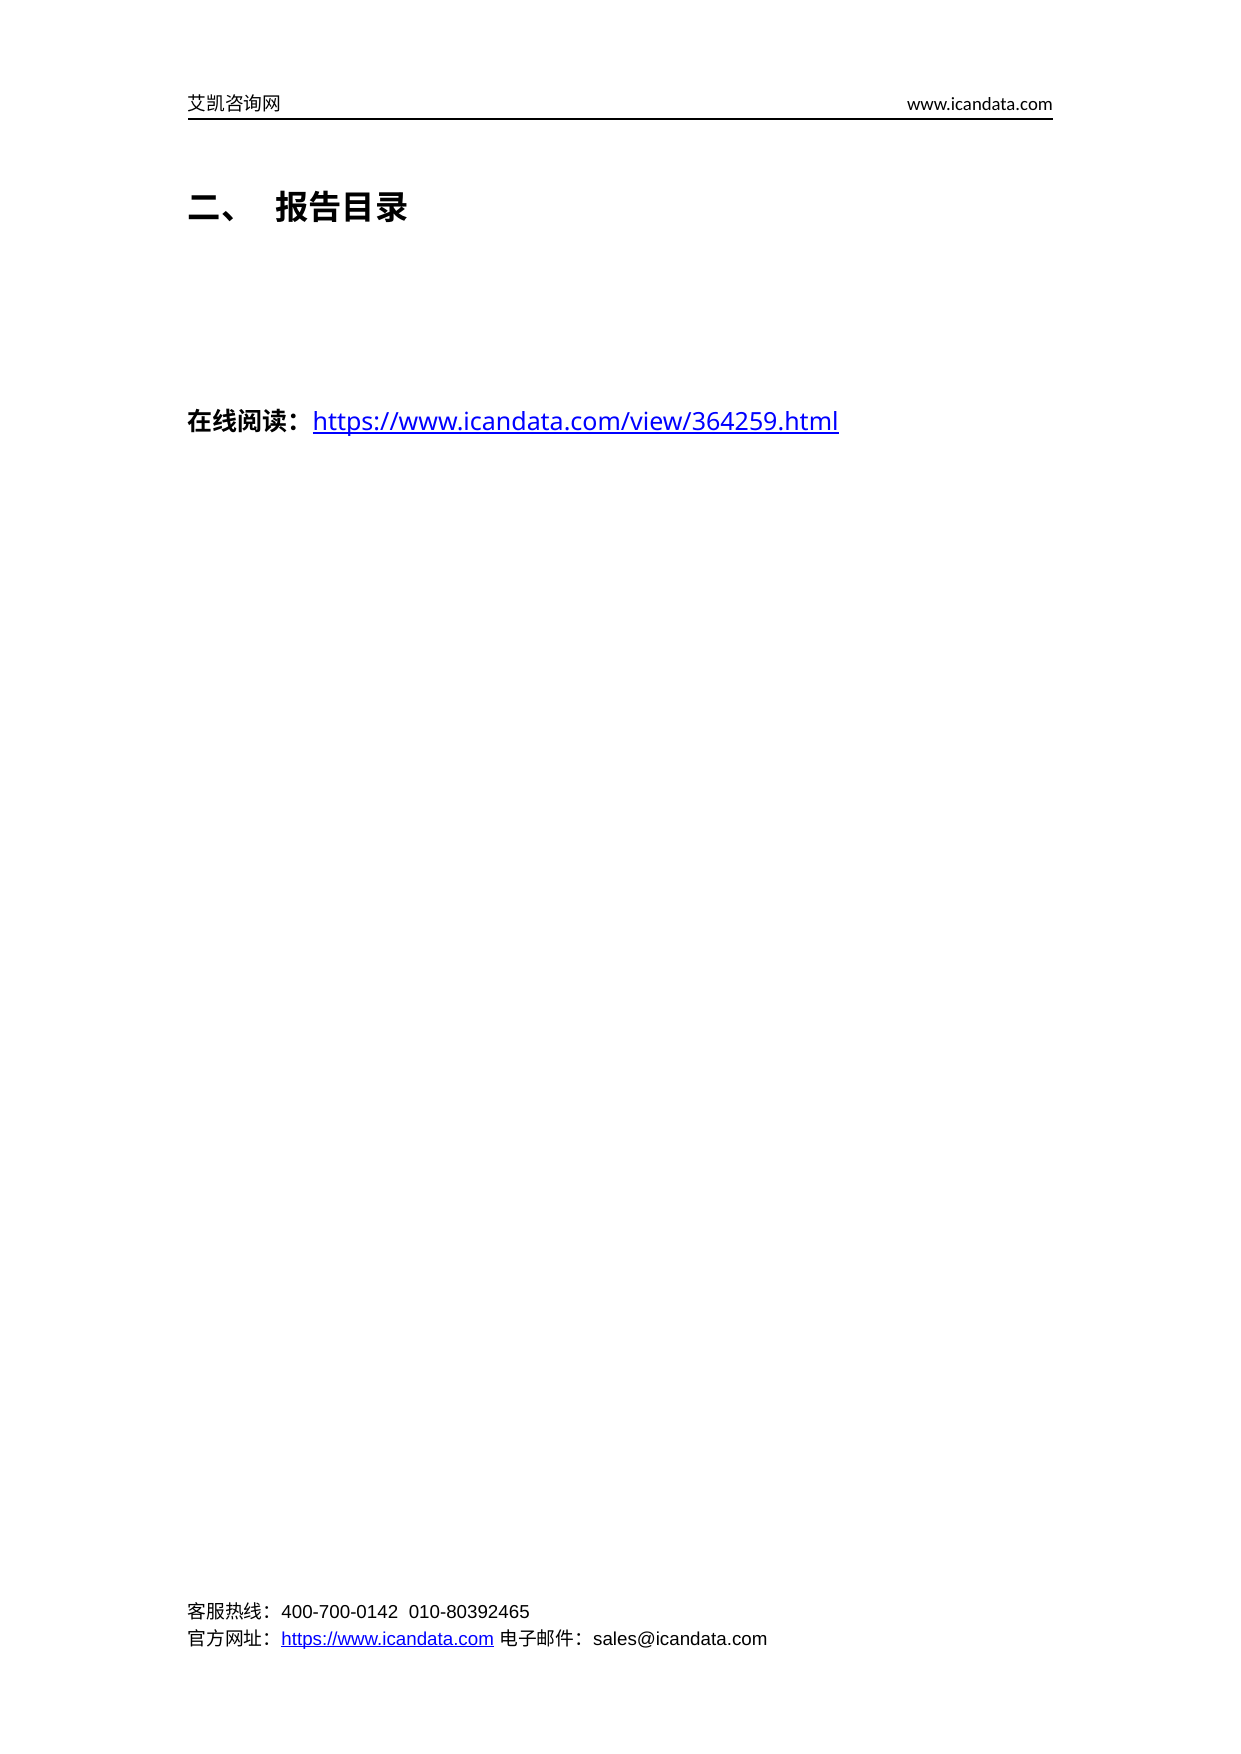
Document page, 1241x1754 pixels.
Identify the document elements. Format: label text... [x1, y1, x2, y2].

subtitle 报告目录 [187, 172, 1053, 237]
text 在线阅读：https://www.icandata.com/view/364259.html [187, 387, 1053, 452]
